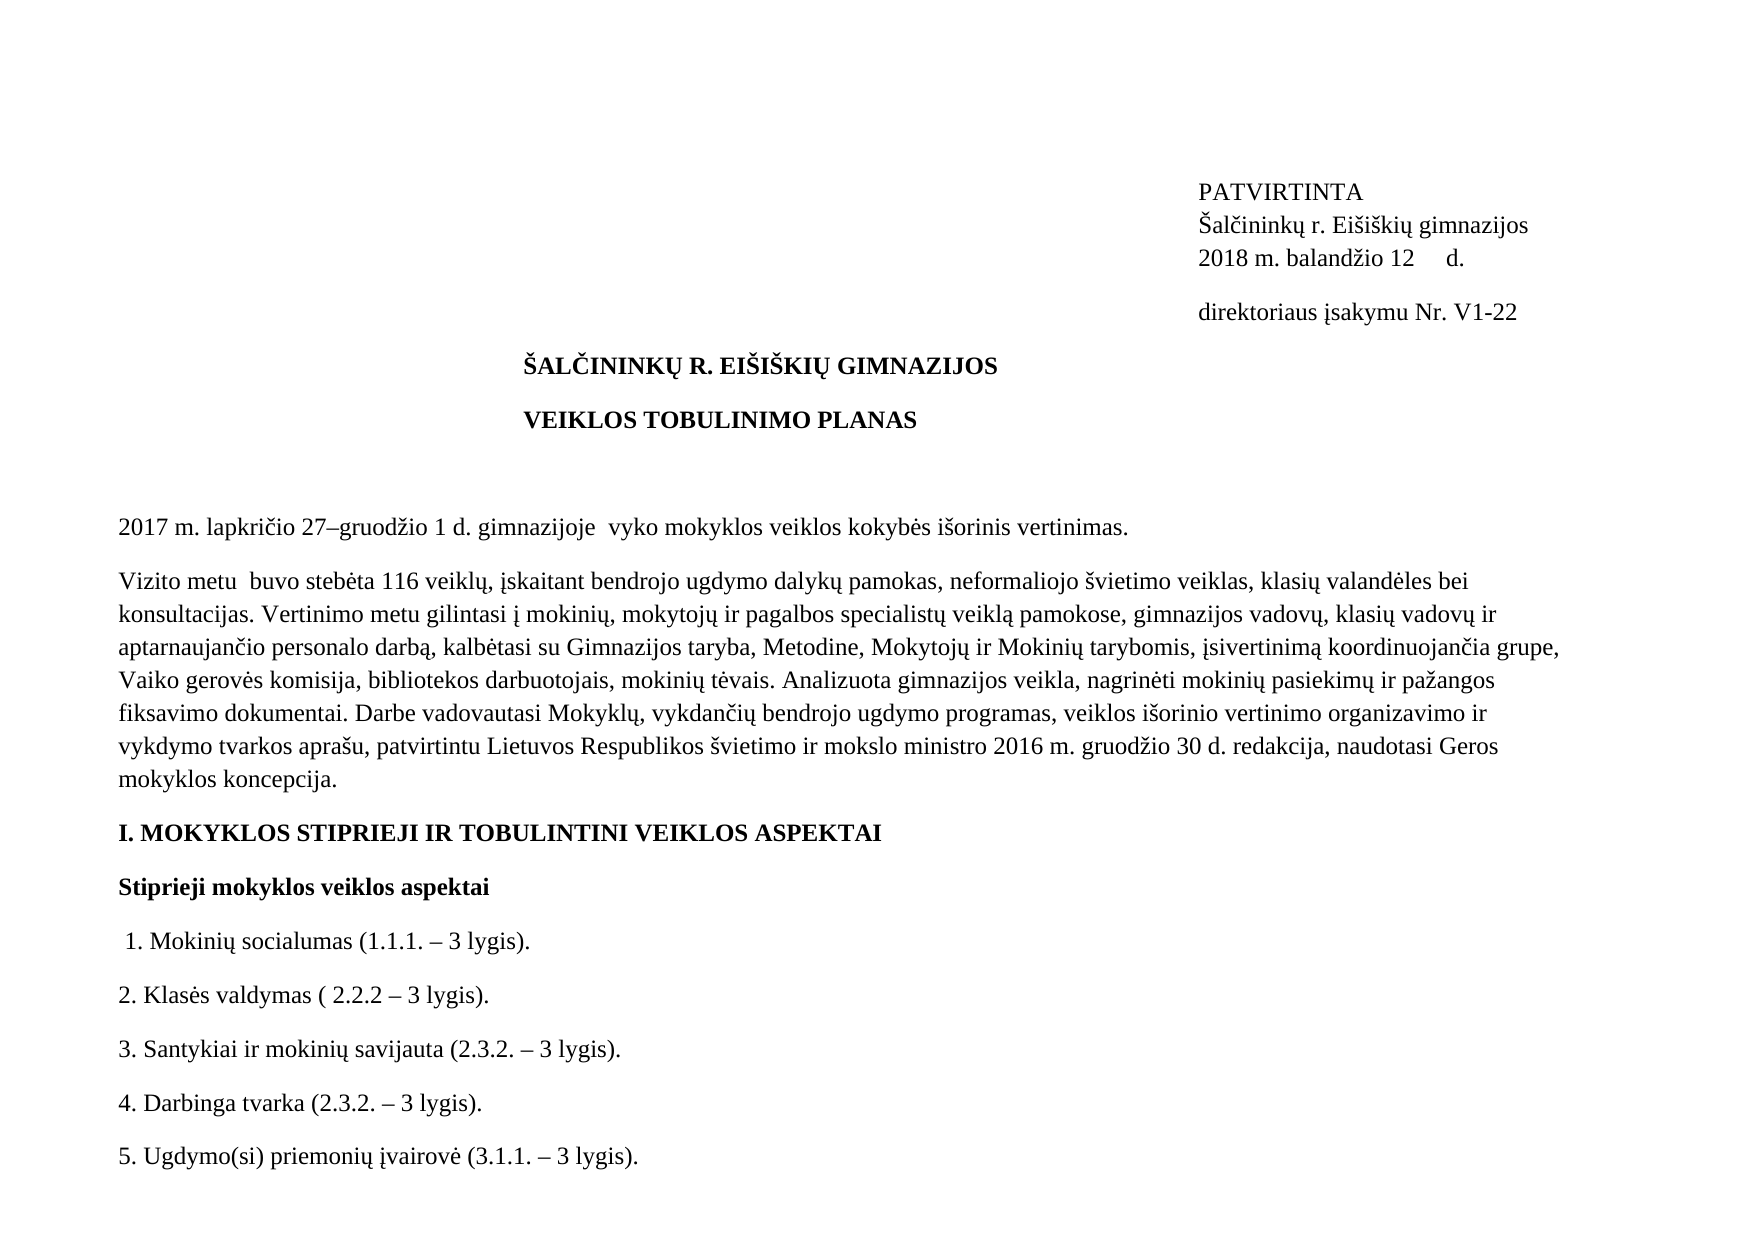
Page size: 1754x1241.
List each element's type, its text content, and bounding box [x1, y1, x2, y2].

text direktoriaus įsakymu Nr. V1-22 [1063, 297, 1577, 326]
text ŠALČININKŲ R. EIŠIŠKIŲ GIMNAZIJOS [118, 351, 1577, 380]
text 4. Darbinga tvarka (2.3.2. – 3 lygis). [118, 1088, 1577, 1116]
text PATVIRTINTA Šalčininkų r. Eišiškių gimnazijos 2018 m. balandžio 12 d. [118, 177, 1577, 272]
text VEIKLOS TOBULINIMO PLANAS [388, 405, 1577, 433]
text Vizito metu buvo stebėta 116 veiklų, įskaitant bendrojo ugdymo dalykų pamokas, neformaliojo švietimo veiklas, klasių valandėles bei konsultacijas. Vertinimo metu gilintasi į mokinių, mokytojų ir pagalbos specialistų veiklą pamokose, gimnazijos vadovų, klasių vadovų ir aptarnaujančio personalo darbą, kalbėtasi su Gimnazijos taryba, Metodine, Mokytojų ir Mokinių tarybomis, įsivertinimą koordinuojančia grupe, Vaiko gerovės komisija, bibliotekos darbuotojais, mokinių tėvais. Analizuota gimnazijos veikla, nagrinėti mokinių pasiekimų ir pažangos fiksavimo dokumentai. Darbe vadovautasi Mokyklų, vykdančių bendrojo ugdymo programas, veiklos išorinio vertinimo organizavimo ir vykdymo tvarkos aprašu, patvirtintu Lietuvos Respublikos švietimo ir mokslo ministro 2016 m. gruodžio 30 d. redakcija, naudotasi Geros mokyklos koncepcija. [118, 566, 1577, 793]
text 1. Mokinių socialumas (1.1.1. – 3 lygis). [118, 926, 1577, 955]
text 2. Klasės valdymas ( 2.2.2 – 3 lygis). [118, 980, 1577, 1009]
text I. MOKYKLOS STIPRIEJI IR TOBULINTINI VEIKLOS ASPEKTAI [118, 818, 1577, 847]
text Stiprieji mokyklos veiklos aspektai [118, 872, 1577, 901]
text 3. Santykiai ir mokinių savijauta (2.3.2. – 3 lygis). [118, 1034, 1577, 1062]
text 2017 m. lapkričio 27–gruodžio 1 d. gimnazijoje vyko mokyklos veiklos kokybės išorinis vertinimas. [118, 512, 1577, 541]
text 5. Ugdymo(si) priemonių įvairovė (3.1.1. – 3 lygis). [118, 1141, 1577, 1170]
